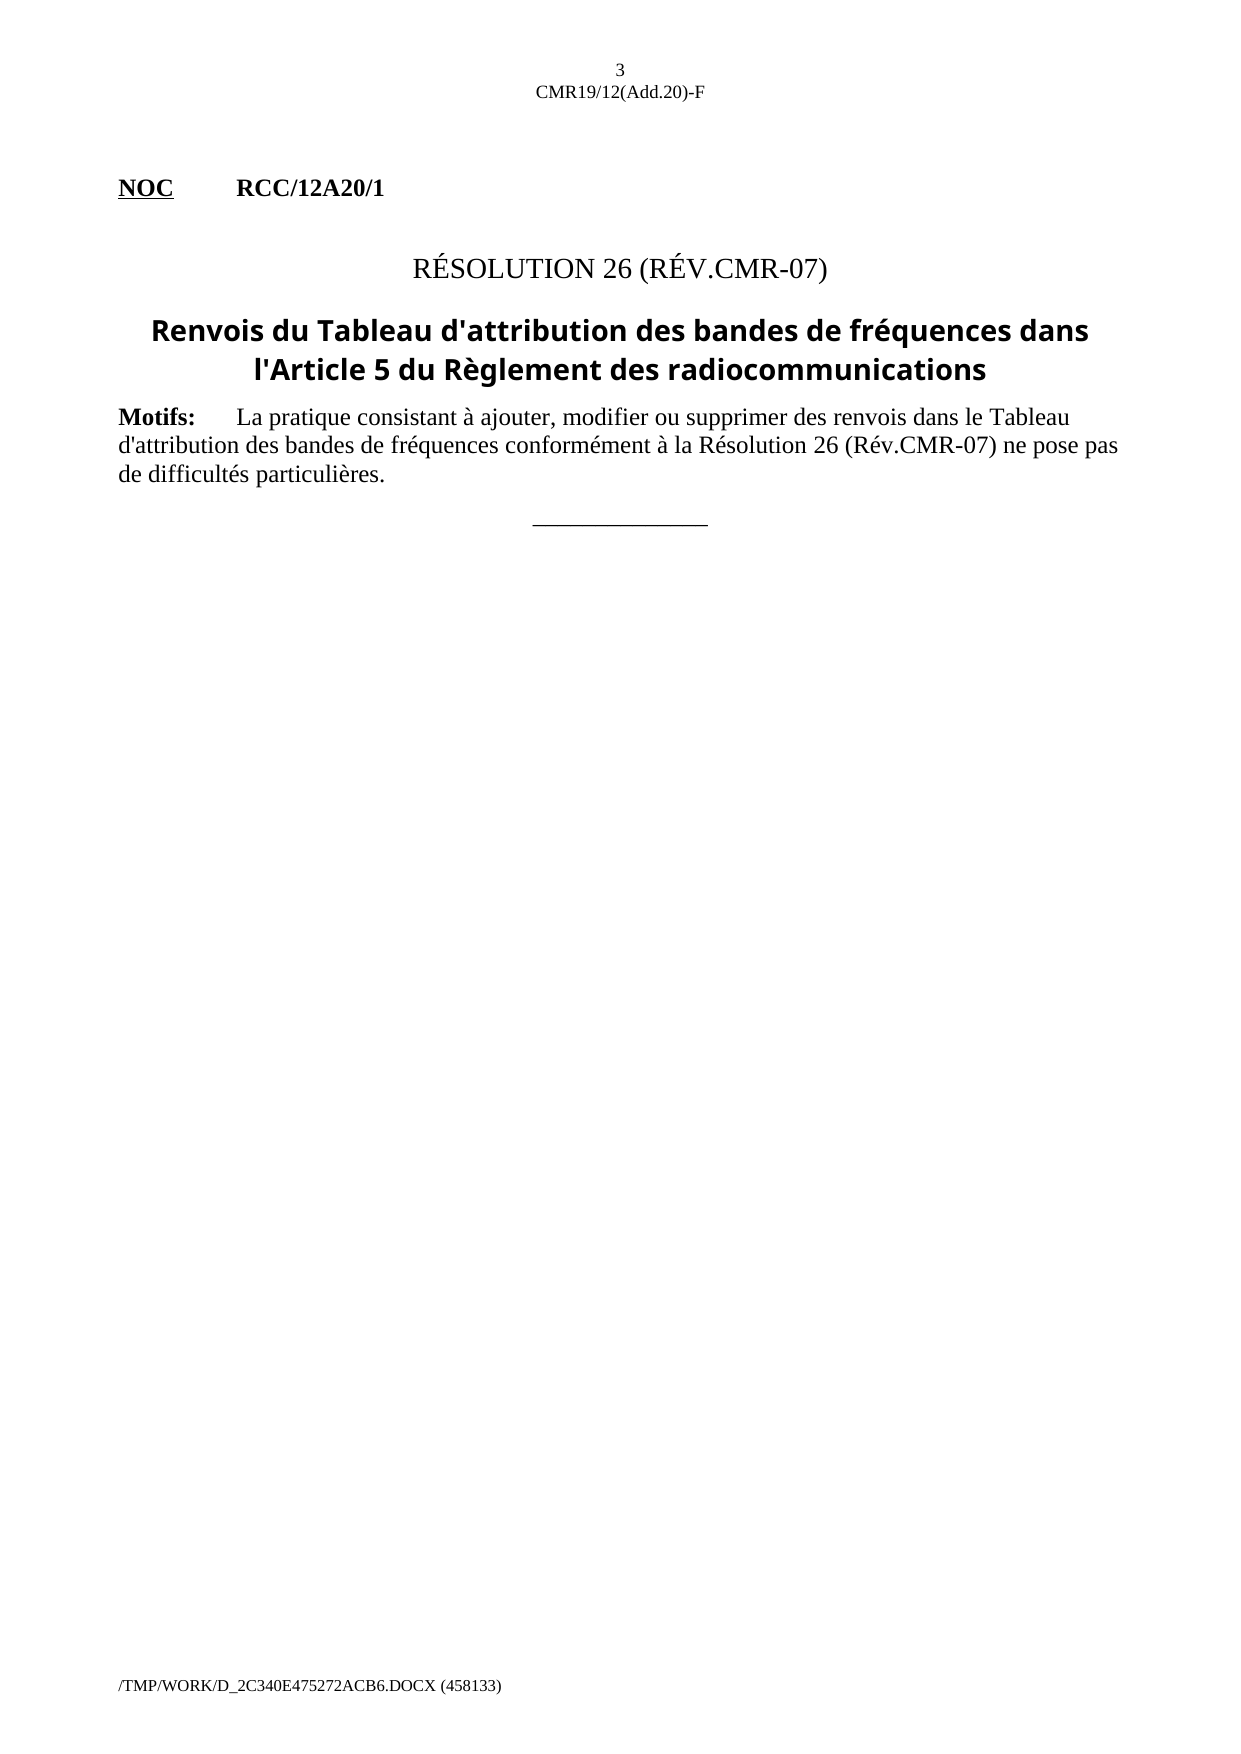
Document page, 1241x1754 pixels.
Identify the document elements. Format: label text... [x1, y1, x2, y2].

text NOC RCC/12A20/1 [118, 173, 1122, 201]
text ______________ [118, 501, 1122, 529]
title Renvois du Tableau d'attribution des bandes de fréquences dans l'Article 5 du Règlement des radiocommunications [118, 310, 1122, 389]
text Motifs: La pratique consistant à ajouter, modifier ou supprimer des renvois dans le Tableau d'attribution des bandes de fréquences conformément à la Résolution 26 (Rév.CMR-07) ne pose pas de difficultés particulières. [118, 402, 1122, 488]
text RÉSOLUTION 26 (RÉV.CMR-07) [118, 251, 1122, 285]
